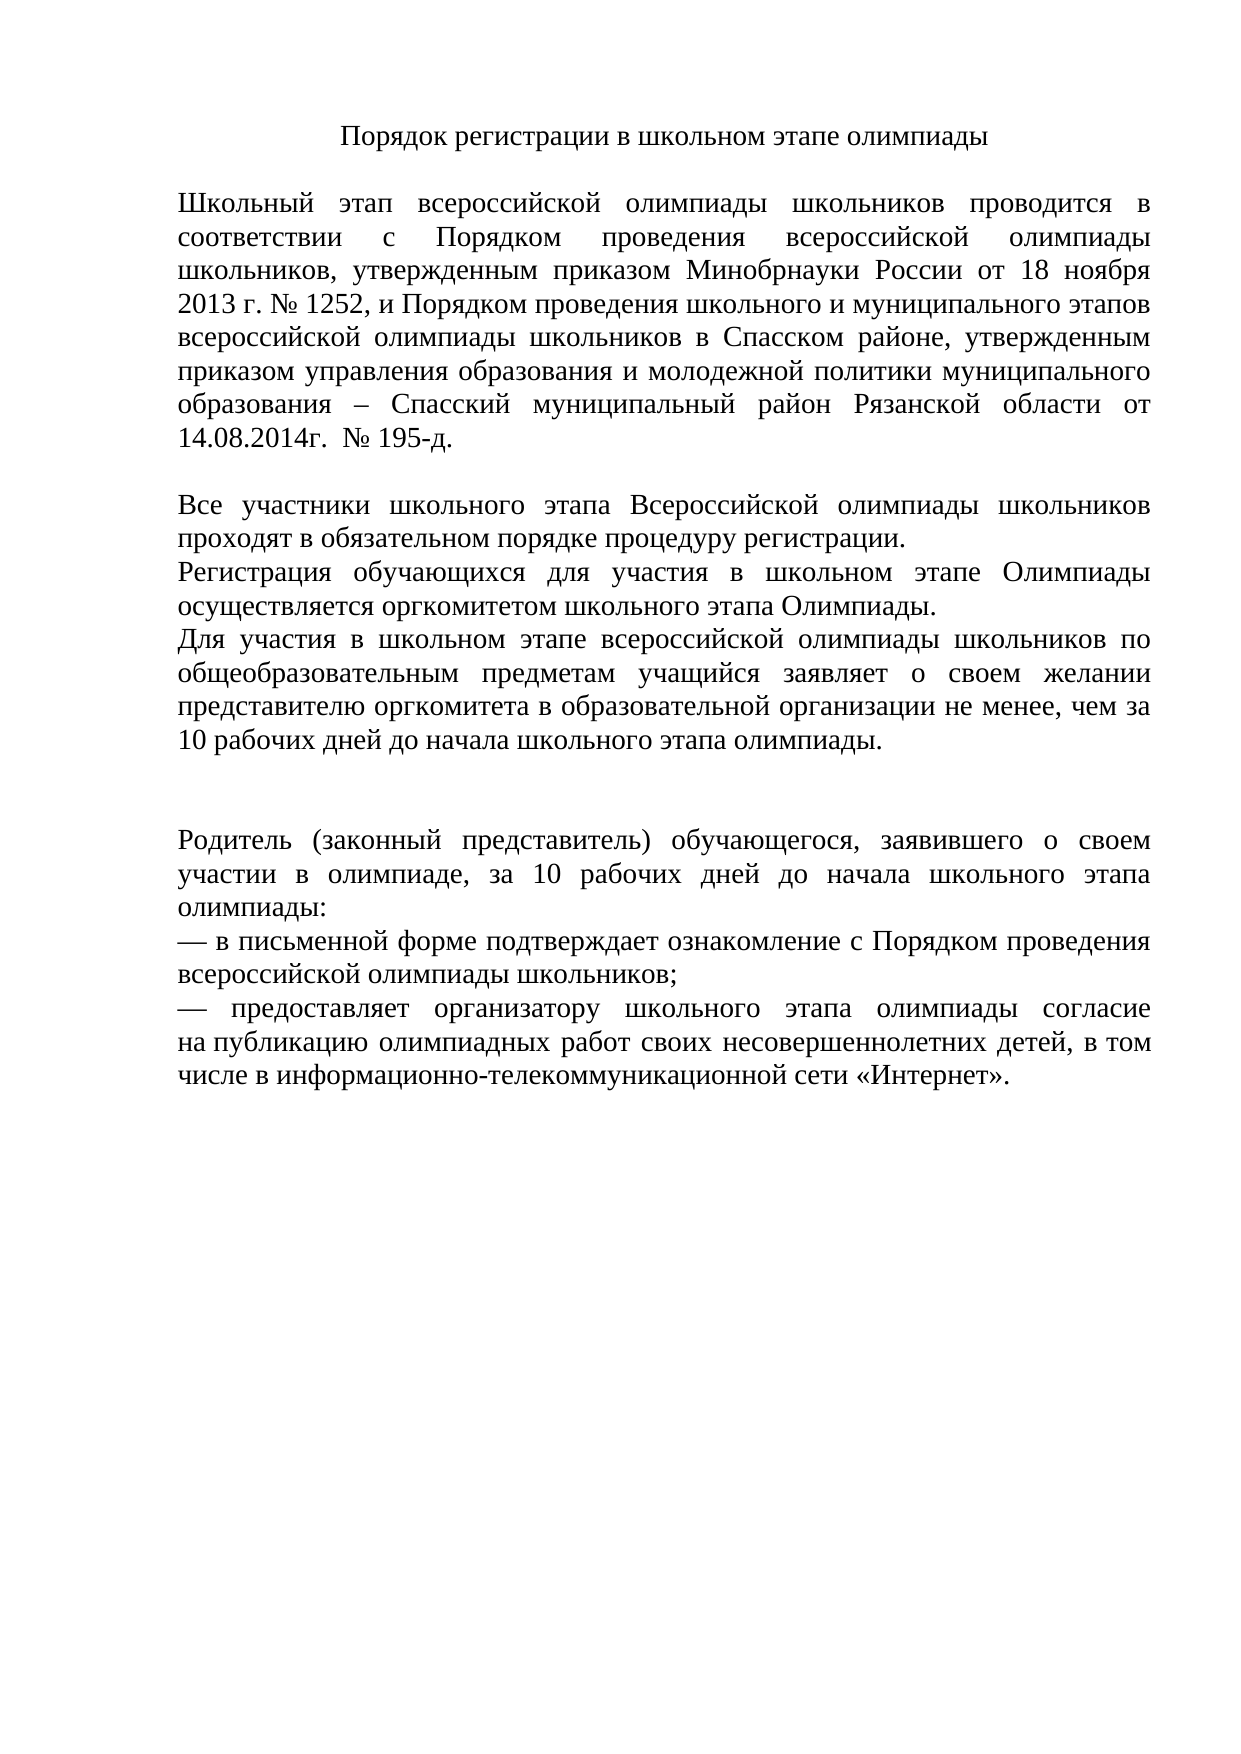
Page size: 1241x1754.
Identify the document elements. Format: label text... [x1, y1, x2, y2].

text Родитель (законный представитель) обучающегося, заявившего о своем участии в олимпиаде, за 10 рабочих дней до начала школьного этапа олимпиады: [177, 822, 1152, 923]
text — в письменной форме подтверждает ознакомление с Порядком проведения всероссийской олимпиады школьников; [177, 923, 1152, 990]
text — предоставляет организатору школьного этапа олимпиады согласие на публикацию олимпиадных работ своих несовершеннолетних детей, в том числе в информационно-телекоммуникационной сети «Интернет». [177, 990, 1152, 1091]
text Все участники школьного этапа Всероссийской олимпиады школьников проходят в обязательном порядке процедуру регистрации. [177, 487, 1152, 554]
text Порядок регистрации в школьном этапе олимпиады [177, 118, 1152, 152]
text Регистрация обучающихся для участия в школьном этапе Олимпиады осуществляется оргкомитетом школьного этапа Олимпиады. [177, 554, 1152, 621]
text Для участия в школьном этапе всероссийской олимпиады школьников по общеобразовательным предметам учащийся заявляет о своем желании представителю оргкомитета в образовательной организации не менее, чем за 10 рабочих дней до начала школьного этапа олимпиады. [177, 621, 1152, 755]
text Школьный этап всероссийской олимпиады школьников проводится в соответствии с Порядком проведения всероссийской олимпиады школьников, утвержденным приказом Минобрнауки России от 18 ноября 2013 г. № 1252, и Порядком проведения школьного и муниципального этапов всероссийской олимпиады школьников в Спасском районе, утвержденным приказом управления образования и молодежной политики муниципального образования – Спасский муниципальный район Рязанской области от 14.08.2014г. № 195-д. [177, 185, 1152, 453]
